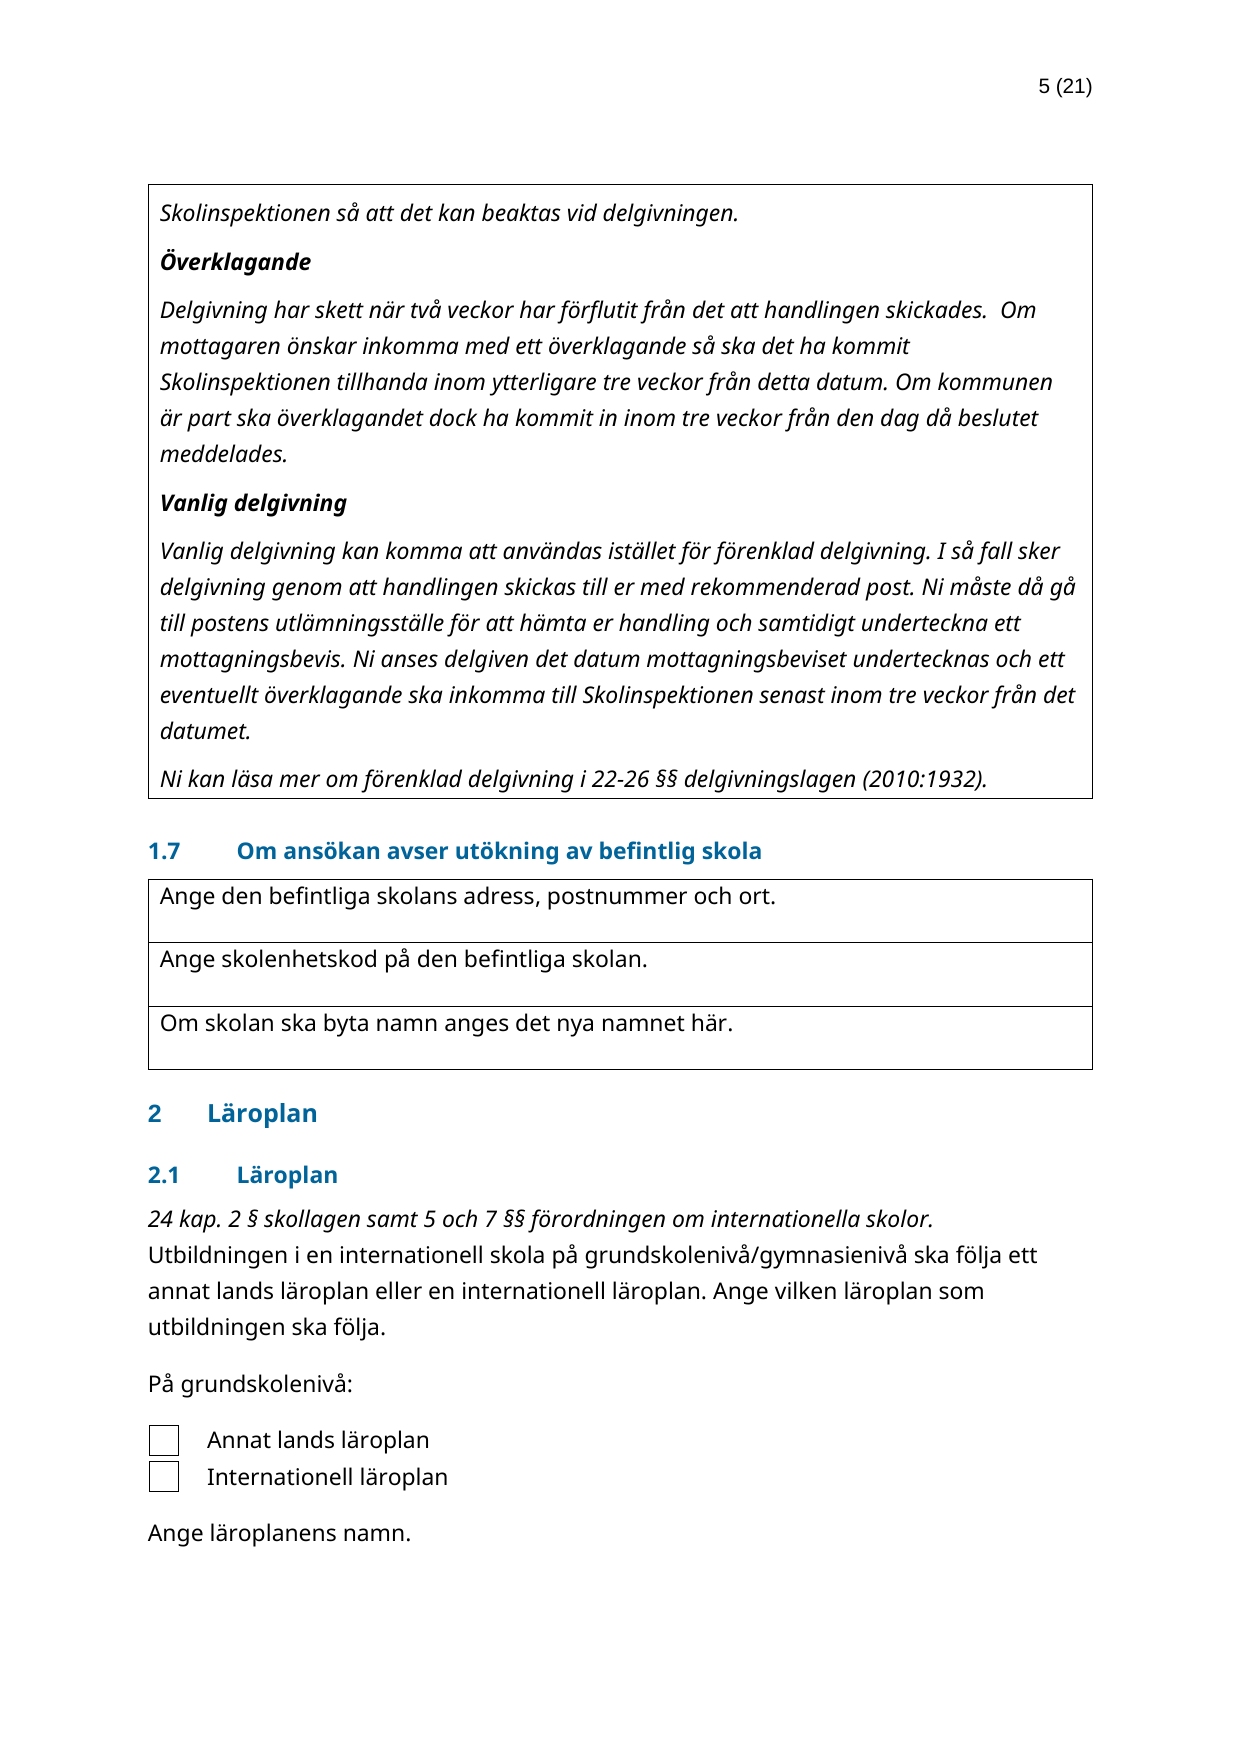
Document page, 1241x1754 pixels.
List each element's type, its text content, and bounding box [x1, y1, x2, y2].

text 24 kap. 2 § skollagen samt 5 och 7 §§ förordningen om internationella skolor. [148, 1203, 1092, 1234]
text Internationell läroplan [148, 1460, 1092, 1492]
text Annat lands läroplan [148, 1424, 1092, 1456]
table_cell Ange skolenhetskod på den befintliga skolan. [149, 943, 1092, 1006]
table_header Ange den befintliga skolans adress, postnummer och ort. [149, 880, 1092, 942]
text På grundskolenivå: [148, 1368, 1092, 1399]
text Ange läroplanens namn. [148, 1517, 1092, 1548]
subtitle Läroplan [148, 1159, 1092, 1191]
text Utbildningen i en internationell skola på grundskolenivå/gymnasienivå ska följa ett annat lands läroplan eller en internationell läroplan. Ange vilken läroplan som utbildningen ska följa. [148, 1239, 1092, 1342]
subtitle Om ansökan avser utökning av befintlig skola [148, 835, 1092, 866]
table_cell Om skolan ska byta namn anges det nya namnet här. [149, 1007, 1092, 1069]
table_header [149, 185, 1092, 798]
subtitle Läroplan [148, 1095, 1092, 1129]
